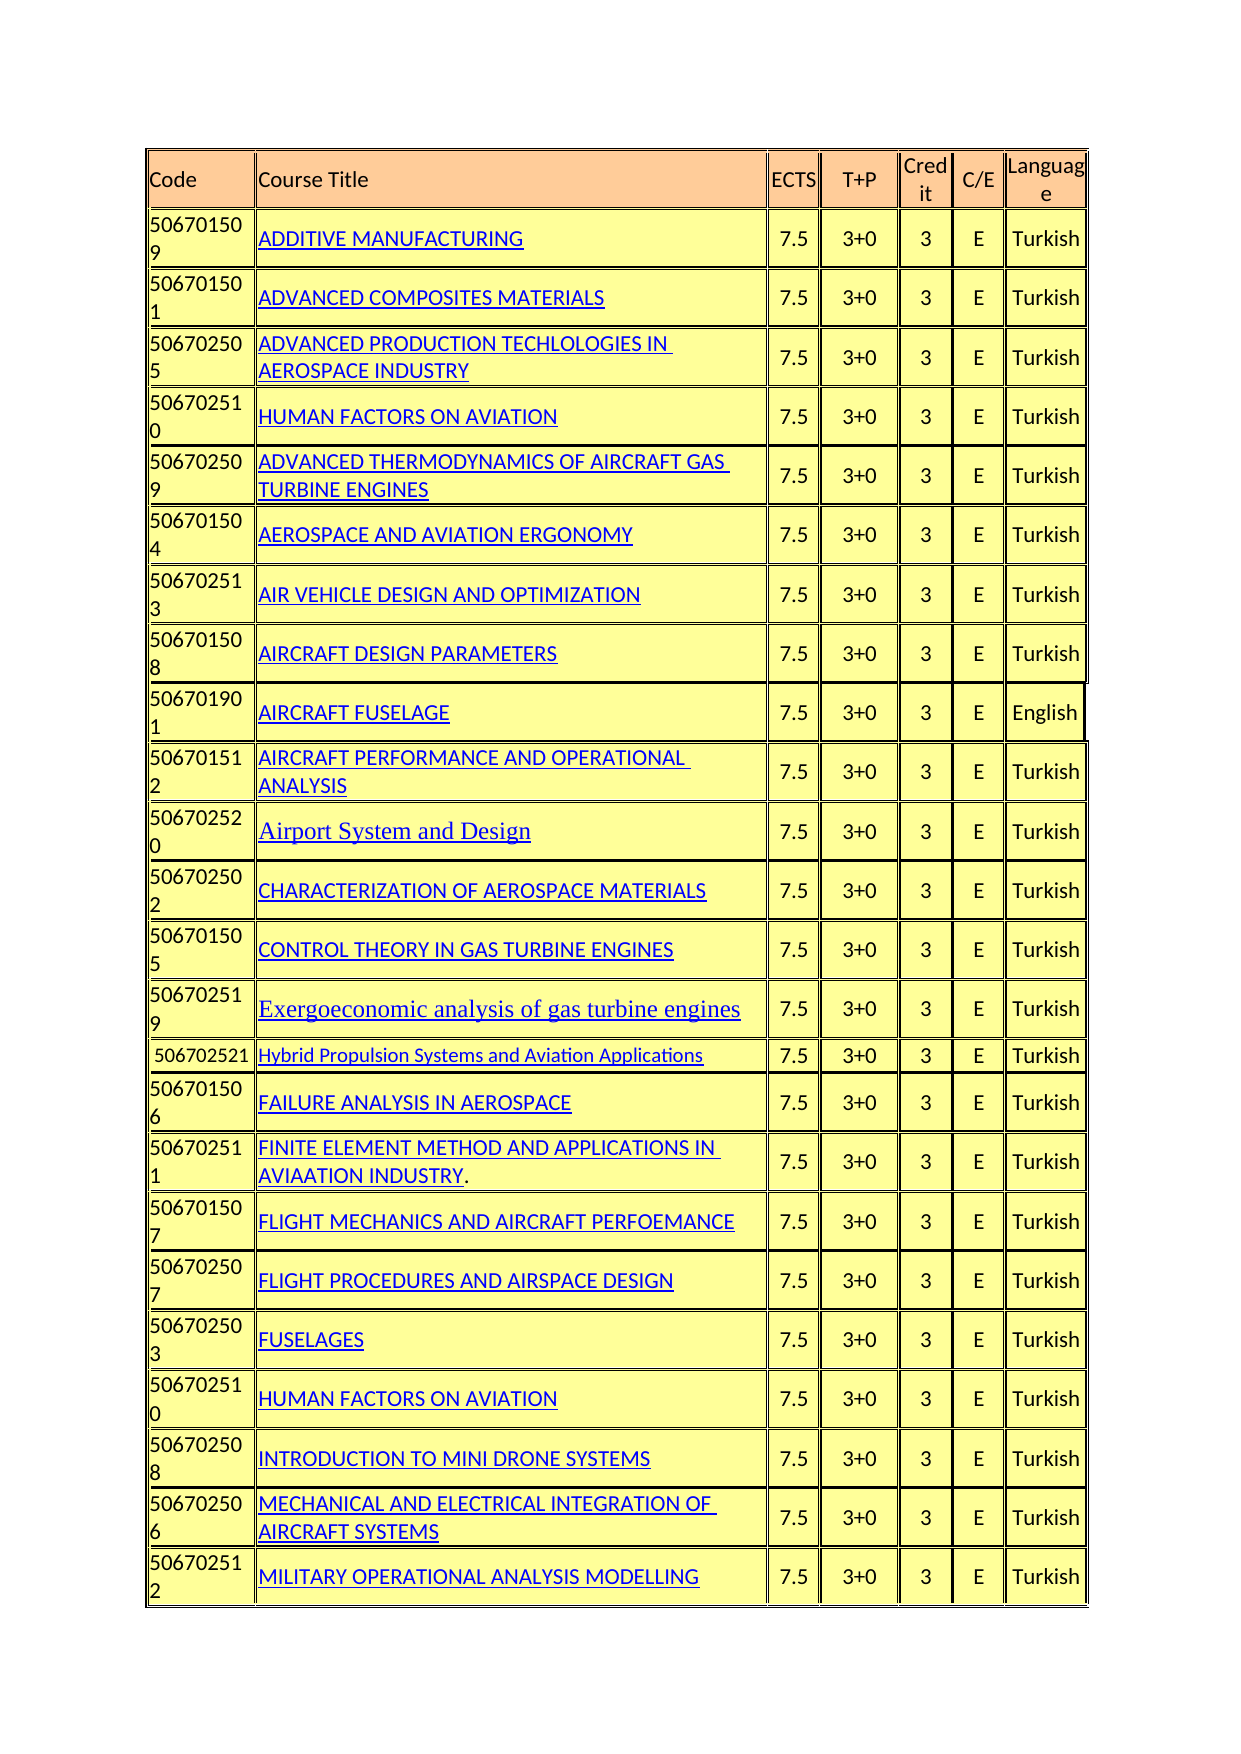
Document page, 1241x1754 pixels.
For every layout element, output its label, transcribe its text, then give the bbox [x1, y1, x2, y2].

table_cell Turkish [1007, 388, 1085, 444]
table_cell 3+0 [822, 270, 897, 325]
table_cell 3+0 [822, 922, 897, 977]
table_cell E [954, 210, 1003, 266]
table_cell Turkish [1007, 1134, 1085, 1189]
table_cell 506701506 [149, 1071, 254, 1130]
table_cell 506701901 [149, 681, 254, 740]
table_cell 3+0 [822, 388, 897, 444]
table_cell E [954, 1074, 1003, 1130]
table_cell Turkish [1007, 1252, 1085, 1308]
table_cell 7.5 [769, 981, 818, 1037]
table_cell Hybrid Propulsion Systems and Aviation Applications [257, 1040, 766, 1071]
table_cell E [954, 447, 1003, 503]
table_cell 3+0 [822, 625, 897, 681]
table_cell 3 [901, 1040, 951, 1071]
table_cell 3+0 [822, 329, 897, 385]
table_cell Turkish [1007, 922, 1085, 977]
table_cell 506702512 [149, 1545, 256, 1604]
table_cell Turkish [1007, 803, 1085, 859]
table_cell 506702507 [149, 1249, 254, 1308]
table_cell 3 [901, 1489, 951, 1545]
table_cell ADVANCED COMPOSITES MATERIALS [257, 270, 766, 325]
table_cell 506702510 [149, 1368, 254, 1427]
table_cell E [954, 1252, 1003, 1308]
table_cell HUMAN FACTORS ON AVIATION [257, 1371, 766, 1427]
table_cell 506702519 [149, 978, 254, 1037]
table_cell 3+0 [822, 1430, 897, 1486]
table_cell Turkish [1007, 1074, 1085, 1130]
table_cell 3+0 [822, 684, 897, 740]
table_cell 7.5 [769, 1430, 818, 1486]
table_cell 7.5 [769, 210, 818, 266]
table_cell 506701504 [149, 503, 254, 562]
table_cell E [954, 270, 1003, 325]
table_cell 7.5 [769, 803, 818, 859]
table_cell 3+0 [822, 862, 897, 918]
table_cell E [954, 744, 1003, 799]
table_cell 506702508 [147, 1427, 256, 1486]
table_cell 3+0 [822, 1252, 897, 1308]
table_cell Turkish [1007, 210, 1085, 266]
table_cell CONTROL THEORY IN GAS TURBINE ENGINES [257, 922, 766, 977]
table_cell 3 [901, 210, 951, 266]
table_cell CHARACTERIZATION OF AEROSPACE MATERIALS [257, 862, 766, 918]
table_cell E [954, 862, 1003, 918]
table_cell 3 [901, 1312, 951, 1367]
table_cell AIR VEHICLE DESIGN AND OPTIMIZATION [257, 566, 766, 622]
table_cell E [954, 625, 1003, 681]
table_cell 3+0 [822, 803, 897, 859]
table_cell E [954, 1430, 1003, 1486]
table_cell 3 [901, 447, 951, 503]
table_cell ADVANCED PRODUCTION TECHLOLOGIES IN AEROSPACE INDUSTRY [257, 329, 766, 385]
table_cell 3 [899, 1549, 952, 1604]
table_cell 506702509 [149, 444, 254, 503]
table_cell 3 [901, 981, 951, 1037]
table_cell Airport System and Design [257, 803, 766, 859]
table_cell 3+0 [822, 1371, 897, 1427]
table_cell 7.5 [769, 1074, 818, 1130]
table_cell E [954, 566, 1003, 622]
table_cell 7.5 [769, 1040, 818, 1071]
table_cell MECHANICAL AND ELECTRICAL INTEGRATION OF AIRCRAFT SYSTEMS [257, 1489, 766, 1545]
table_cell 506702511 [149, 1130, 254, 1189]
table_cell 3+0 [822, 1489, 897, 1545]
table_cell Turkish [1007, 329, 1085, 385]
table_cell E [954, 1312, 1003, 1367]
table_cell Turkish [1007, 566, 1085, 622]
table_cell AIRCRAFT FUSELAGE [257, 684, 766, 740]
table_cell E [954, 922, 1003, 977]
table_cell Course Title [256, 151, 767, 207]
table_cell HUMAN FACTORS ON AVIATION [257, 388, 766, 444]
table_cell 7.5 [769, 862, 818, 918]
table_cell 7.5 [769, 744, 818, 799]
table_cell 506702503 [149, 1308, 254, 1367]
table_cell 506702513 [149, 563, 254, 622]
table_cell 7.5 [769, 270, 818, 325]
table_cell FUSELAGES [257, 1312, 766, 1367]
table_cell Turkish [1007, 625, 1085, 681]
table_cell E [954, 507, 1003, 562]
table_cell AIRCRAFT PERFORMANCE AND OPERATIONAL ANALYSIS [257, 744, 766, 799]
table_cell 7.5 [769, 922, 818, 977]
table_cell 3 [901, 1193, 951, 1249]
table_cell E [954, 1489, 1003, 1545]
table_cell 3+0 [822, 1040, 897, 1071]
table_cell 3 [901, 1252, 951, 1308]
table_cell Code [149, 151, 256, 207]
table_cell 7.5 [769, 329, 818, 385]
table_cell 3+0 [822, 566, 897, 622]
table_cell E [954, 981, 1003, 1037]
table_cell ADVANCED THERMODYNAMICS OF AIRCRAFT GAS TURBINE ENGINES [257, 447, 766, 503]
table_cell FINITE ELEMENT METHOD AND APPLICATIONS IN AVIAATION INDUSTRY. [257, 1134, 766, 1189]
table_cell 3+0 [822, 210, 897, 266]
table_cell 3 [901, 1074, 951, 1130]
table_cell 3+0 [822, 447, 897, 503]
table_cell Turkish [1007, 1312, 1085, 1367]
table_cell 3+0 [822, 1074, 897, 1130]
table_cell FLIGHT PROCEDURES AND AIRSPACE DESIGN [257, 1252, 766, 1308]
table_cell AEROSPACE AND AVIATION ERGONOMY [257, 507, 766, 562]
table_cell MILITARY OPERATIONAL ANALYSIS MODELLING [256, 1549, 767, 1604]
table_cell 3 [901, 744, 951, 799]
table_cell 506701501 [149, 266, 254, 325]
table_cell Turkish [1007, 1430, 1085, 1486]
table_cell 3 [901, 1430, 951, 1486]
table_cell T+P [820, 149, 899, 207]
table_cell 7.5 [769, 1489, 818, 1545]
table_cell E [954, 388, 1003, 444]
table_cell Turkish [1007, 447, 1085, 503]
table_cell E [954, 329, 1003, 385]
table_cell Turkish [1007, 507, 1085, 562]
table_cell 7.5 [769, 1252, 818, 1308]
table_cell Turkish [1007, 744, 1085, 799]
table_cell Turkish [1007, 1040, 1085, 1071]
table_cell 3 [901, 625, 951, 681]
table_cell 506701505 [149, 918, 254, 977]
table_cell 3+0 [820, 1545, 899, 1604]
table_cell E [954, 1193, 1003, 1249]
table_cell 3+0 [822, 744, 897, 799]
table_cell ECTS [768, 149, 820, 207]
table_cell 3 [901, 803, 951, 859]
table_cell ADDITIVE MANUFACTURING [257, 210, 766, 266]
table_cell 7.5 [769, 1371, 818, 1427]
table_cell 7.5 [769, 566, 818, 622]
table_cell 3 [901, 566, 951, 622]
table_cell 7.5 [769, 447, 818, 503]
table_cell 506702506 [149, 1486, 254, 1545]
table_cell E [954, 803, 1003, 859]
table_cell 3 [901, 684, 951, 740]
table_cell Turkish [1007, 1371, 1085, 1427]
table_cell 7.5 [769, 1134, 818, 1189]
table_cell E [954, 1040, 1003, 1071]
table_cell 3 [901, 862, 951, 918]
table_cell 3 [901, 1371, 951, 1427]
table_cell Credit [899, 151, 952, 207]
table_cell E [952, 1545, 1005, 1604]
table_cell 7.5 [769, 1193, 818, 1249]
table_cell FAILURE ANALYSIS IN AEROSPACE [257, 1074, 766, 1130]
table_cell 506701508 [147, 622, 256, 681]
table_cell 3 [901, 1134, 951, 1189]
table_cell Exergoeconomic analysis of gas turbine engines [257, 981, 766, 1037]
table_cell 506702520 [149, 800, 254, 859]
table_cell 506702502 [149, 859, 254, 918]
table_cell 506702505 [149, 325, 254, 385]
table_cell 7.5 [769, 507, 818, 562]
table_cell E [954, 1371, 1003, 1427]
table_cell Turkish [1007, 270, 1085, 325]
table_cell 7.5 [769, 1312, 818, 1367]
table_cell INTRODUCTION TO MINI DRONE SYSTEMS [257, 1430, 766, 1486]
table_cell 506702521 [147, 1037, 256, 1071]
table_cell Turkish [1007, 1193, 1085, 1249]
table_cell 3+0 [822, 1134, 897, 1189]
table_cell English [1007, 684, 1083, 740]
table_cell Turkish [1007, 862, 1085, 918]
table_cell 7.5 [768, 1545, 820, 1604]
table_cell AIRCRAFT DESIGN PARAMETERS [257, 625, 766, 681]
table_cell 506701509 [147, 207, 256, 266]
table_cell 7.5 [769, 388, 818, 444]
table_cell 506701507 [149, 1190, 254, 1249]
table_cell E [954, 1134, 1003, 1189]
table_cell 506701512 [149, 740, 254, 799]
table_cell Turkish [1005, 1549, 1087, 1604]
table_cell 3+0 [822, 507, 897, 562]
table_cell 3+0 [822, 1193, 897, 1249]
table_cell C/E [952, 149, 1005, 207]
table_cell FLIGHT MECHANICS AND AIRCRAFT PERFOEMANCE [257, 1193, 766, 1249]
table_cell 7.5 [769, 625, 818, 681]
table_cell 3 [901, 388, 951, 444]
table_cell Turkish [1007, 1489, 1085, 1545]
table_cell 3 [901, 329, 951, 385]
table_cell 3 [901, 270, 951, 325]
table_cell E [954, 684, 1003, 740]
table_cell 7.5 [769, 684, 818, 740]
table_cell 3 [901, 507, 951, 562]
table_cell 506702510 [147, 385, 256, 444]
table_cell 3 [901, 922, 951, 977]
table_cell 3+0 [822, 981, 897, 1037]
table_cell Language [1005, 151, 1087, 207]
table_cell Turkish [1007, 981, 1085, 1037]
table_cell 3+0 [822, 1312, 897, 1367]
